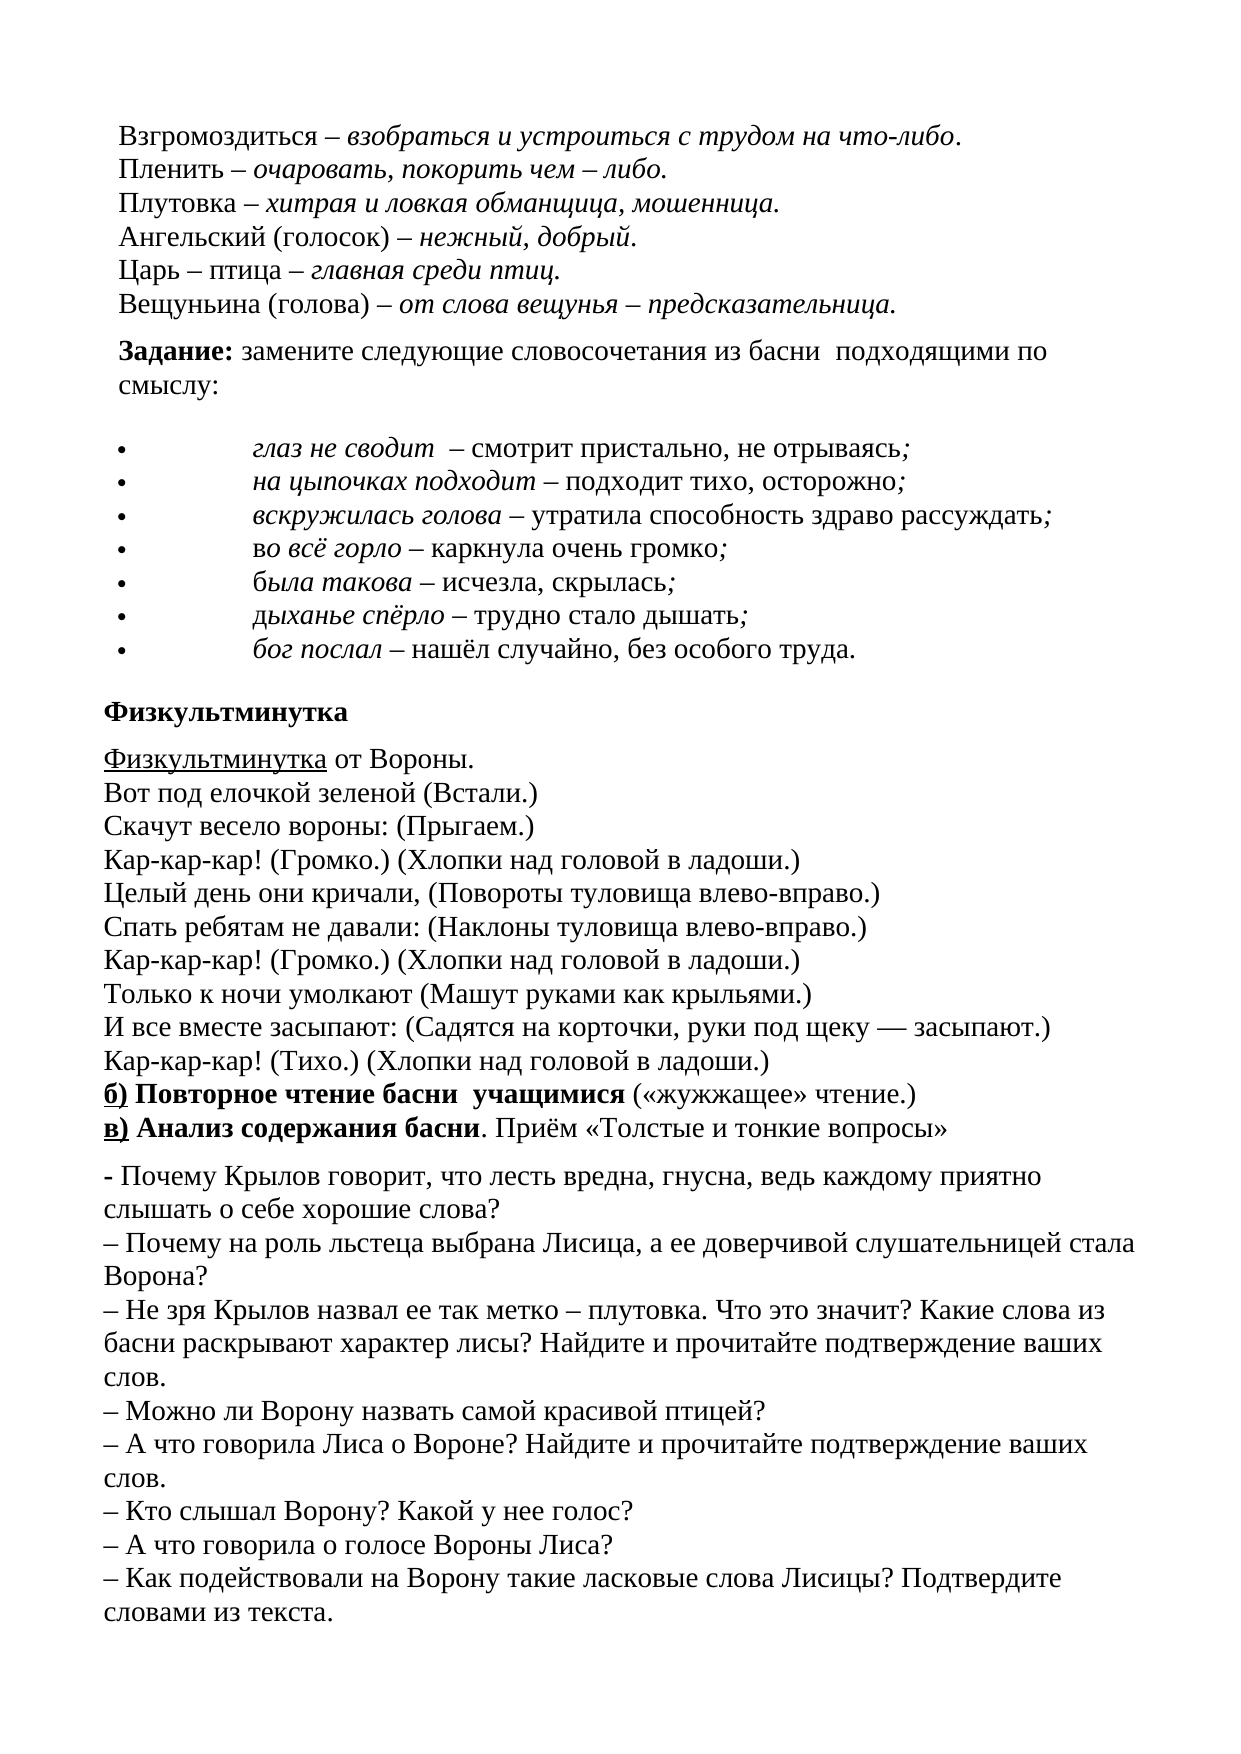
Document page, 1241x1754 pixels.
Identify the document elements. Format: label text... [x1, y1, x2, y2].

text Физкультминутка [103, 694, 1152, 727]
list на цыпочках подходит – подходит тихо, осторожно; [118, 463, 1152, 497]
list была такова – исчезла, скрылась; [118, 564, 1152, 597]
list дыханье спёрло – трудно стало дышать; [118, 597, 1152, 631]
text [103, 1158, 1152, 1627]
text в) Анализ содержания басни. Приём «Толстые и тонкие вопросы» [103, 1110, 1152, 1144]
text Физкультминутка от Вороны. [103, 741, 1152, 775]
text б) Повторное чтение басни учащимися («жужжащее» чтение.) [103, 1077, 1152, 1110]
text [118, 118, 1152, 319]
list вскружилась голова – утратила способность здраво рассуждать; [118, 497, 1152, 530]
list во всё горло – каркнула очень громко; [118, 530, 1152, 564]
list глаз не сводит – смотрит пристально, не отрываясь; [118, 430, 1152, 463]
text Задание: замените следующие словосочетания из басни подходящими по смыслу: [118, 333, 1152, 401]
list бог послал – нашёл случайно, без особого труда. [103, 631, 1152, 664]
text Вот под елочкой зеленой (Встали.) Скачут весело вороны: (Прыгаем.) Кар-кар-кар! (Громко.) (Хлопки над головой в ладоши.) Целый день они кричали, (Повороты туловища влево-вправо.) Спать ребятам не давали: (Наклоны туловища влево-вправо.) Кар-кар-кар! (Громко.) (Хлопки над головой в ладоши.) Только к ночи умолкают (Машут руками как крыльями.) И все вместе засыпают: (Садятся на корточки, руки под щеку — засыпают.) Кар-кар-кар! (Тихо.) (Хлопки над головой в ладоши.) [103, 775, 1152, 1077]
